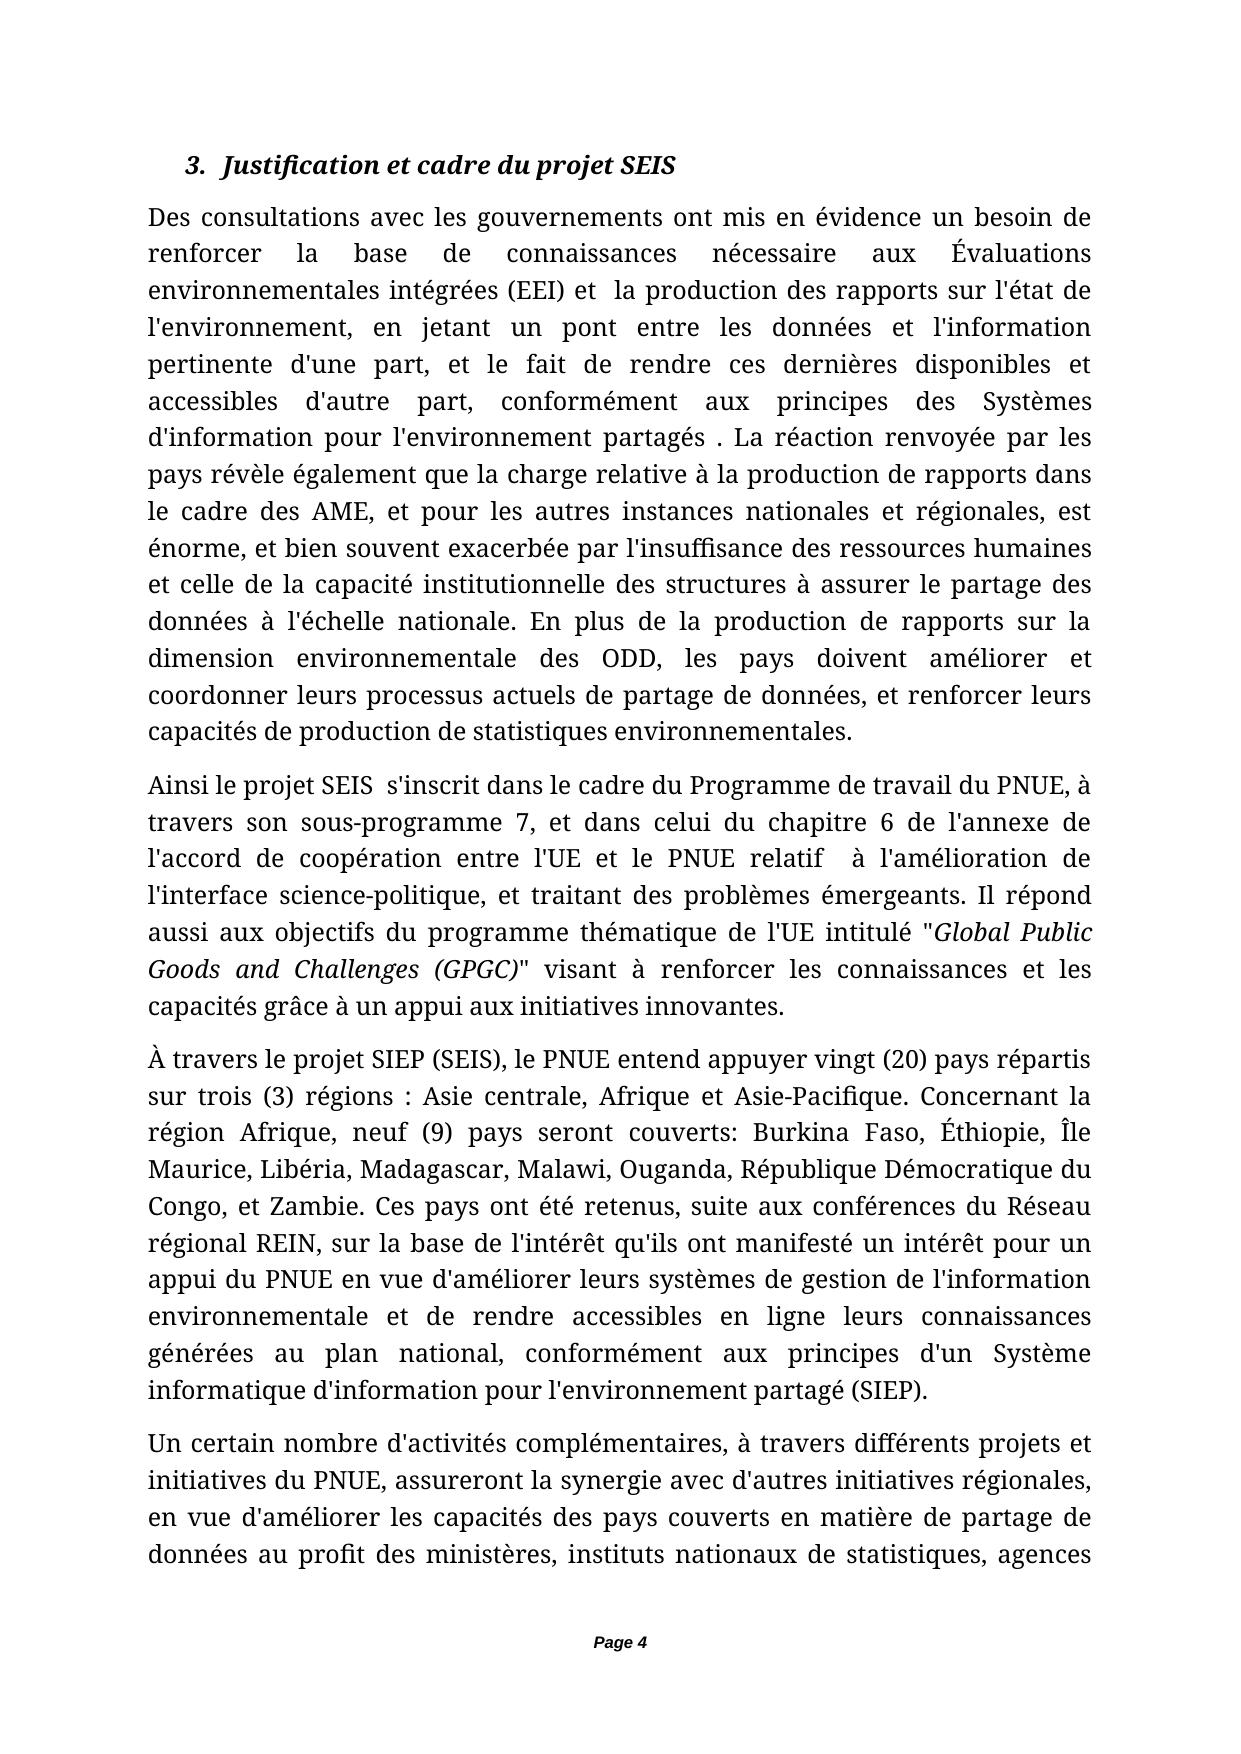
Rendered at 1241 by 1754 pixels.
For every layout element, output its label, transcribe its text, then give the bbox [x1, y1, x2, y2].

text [148, 1426, 1093, 1570]
text Des consultations avec les gouvernements ont mis en évidence un besoin de renforcer la base de connaissances nécessaire aux Évaluations environnementales intégrées (EEI) et la production des rapports sur l'état de l'environnement, en jetant un pont entre les données et l'information pertinente d'une part, et le fait de rendre ces dernières disponibles et accessibles d'autre part, conformément aux principes des Systèmes d'information pour l'environnement partagés . La réaction renvoyée par les pays révèle également que la charge relative à la production de rapports dans le cadre des AME, et pour les autres instances nationales et régionales, est énorme, et bien souvent exacerbée par l'insuffisance des ressources humaines et celle de la capacité institutionnelle des structures à assurer le partage des données à l'échelle nationale. En plus de la production de rapports sur la dimension environnementale des ODD, les pays doivent améliorer et coordonner leurs processus actuels de partage de données, et renforcer leurs capacités de production de statistiques environnementales. [148, 199, 1093, 748]
list Justification et cadre du projet SEIS [185, 148, 1093, 182]
text À travers le projet SIEP (SEIS), le PNUE entend appuyer vingt (20) pays répartis sur trois (3) régions : Asie centrale, Afrique et Asie-Pacifique. Concernant la région Afrique, neuf (9) pays seront couverts: Burkina Faso, Éthiopie, Île Maurice, Libéria, Madagascar, Malawi, Ouganda, République Démocratique du Congo, et Zambie. Ces pays ont été retenus, suite aux conférences du Réseau régional REIN, sur la base de l'intérêt qu'ils ont manifesté un intérêt pour un appui du PNUE en vue d'améliorer leurs systèmes de gestion de l'information environnementale et de rendre accessibles en ligne leurs connaissances générées au plan national, conformément aux principes d'un Système informatique d'information pour l'environnement partagé (SIEP). [148, 1042, 1093, 1407]
text Ainsi le projet SEIS s'inscrit dans le cadre du Programme de travail du PNUE, à travers son sous-programme 7, et dans celui du chapitre 6 de l'annexe de l'accord de coopération entre l'UE et le PNUE relatif à l'amélioration de l'interface science-politique, et traitant des problèmes émergeants. Il répond aussi aux objectifs du programme thématique de l'UE intitulé "Global Public Goods and Challenges (GPGC)" visant à renforcer les connaissances et les capacités grâce à un appui aux initiatives innovantes. [148, 767, 1093, 1022]
